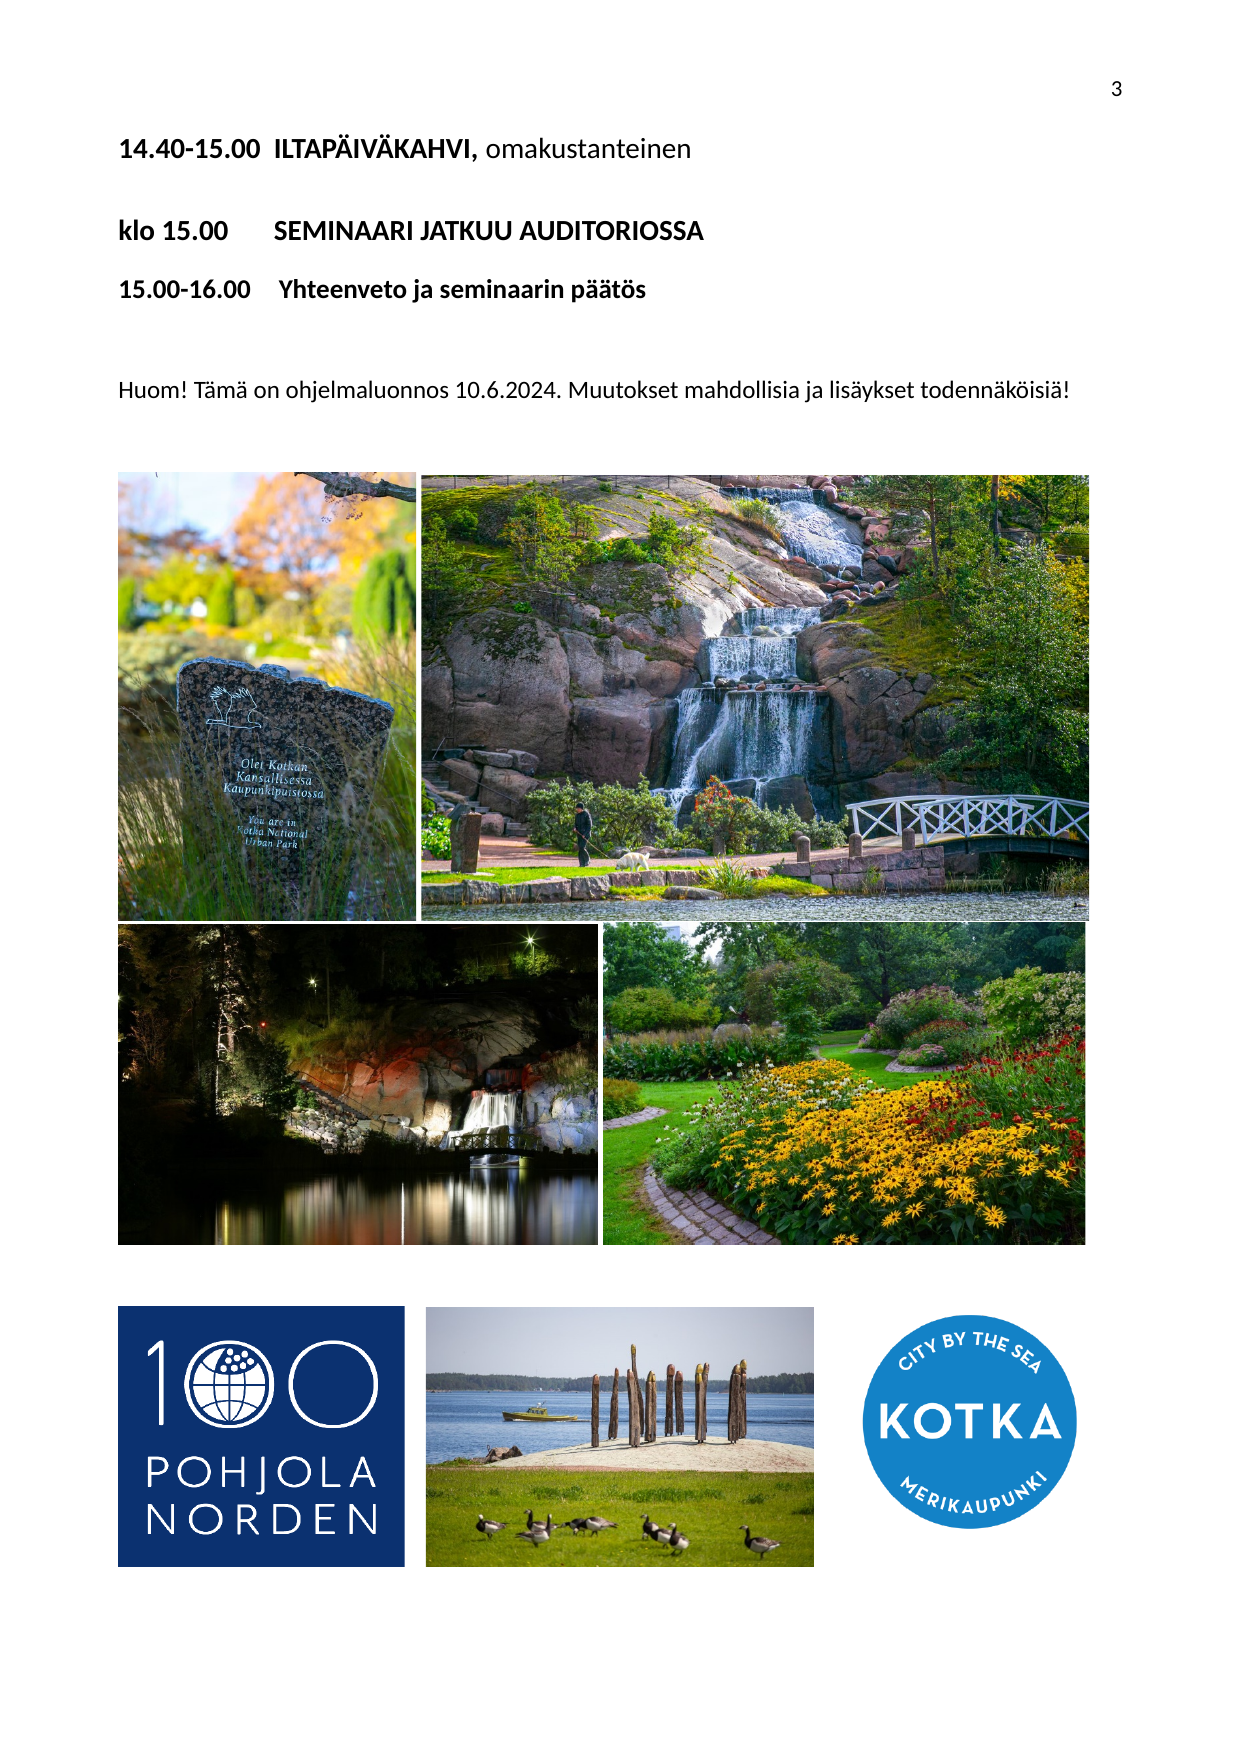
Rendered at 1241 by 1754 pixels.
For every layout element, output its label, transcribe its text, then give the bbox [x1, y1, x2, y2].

text klo 15.00 SEMINAARI JATKUU AUDITORIOSSA [118, 212, 1122, 248]
text Huom! Tämä on ohjelmaluonnos 10.6.2024. Muutokset mahdollisia ja lisäykset todennäköisiä! [118, 374, 1122, 437]
picture [603, 922, 1086, 1245]
text 14.40-15.00 ILTAPÄIVÄKAHVI, omakustanteinen [118, 130, 1122, 166]
text 15.00-16.00 Yhteenveto ja seminaarin päätös [118, 273, 1122, 306]
picture [824, 1276, 1115, 1567]
picture [118, 924, 598, 1245]
picture [421, 475, 1090, 921]
picture [118, 1306, 405, 1567]
picture [425, 1307, 814, 1567]
picture [118, 472, 417, 921]
